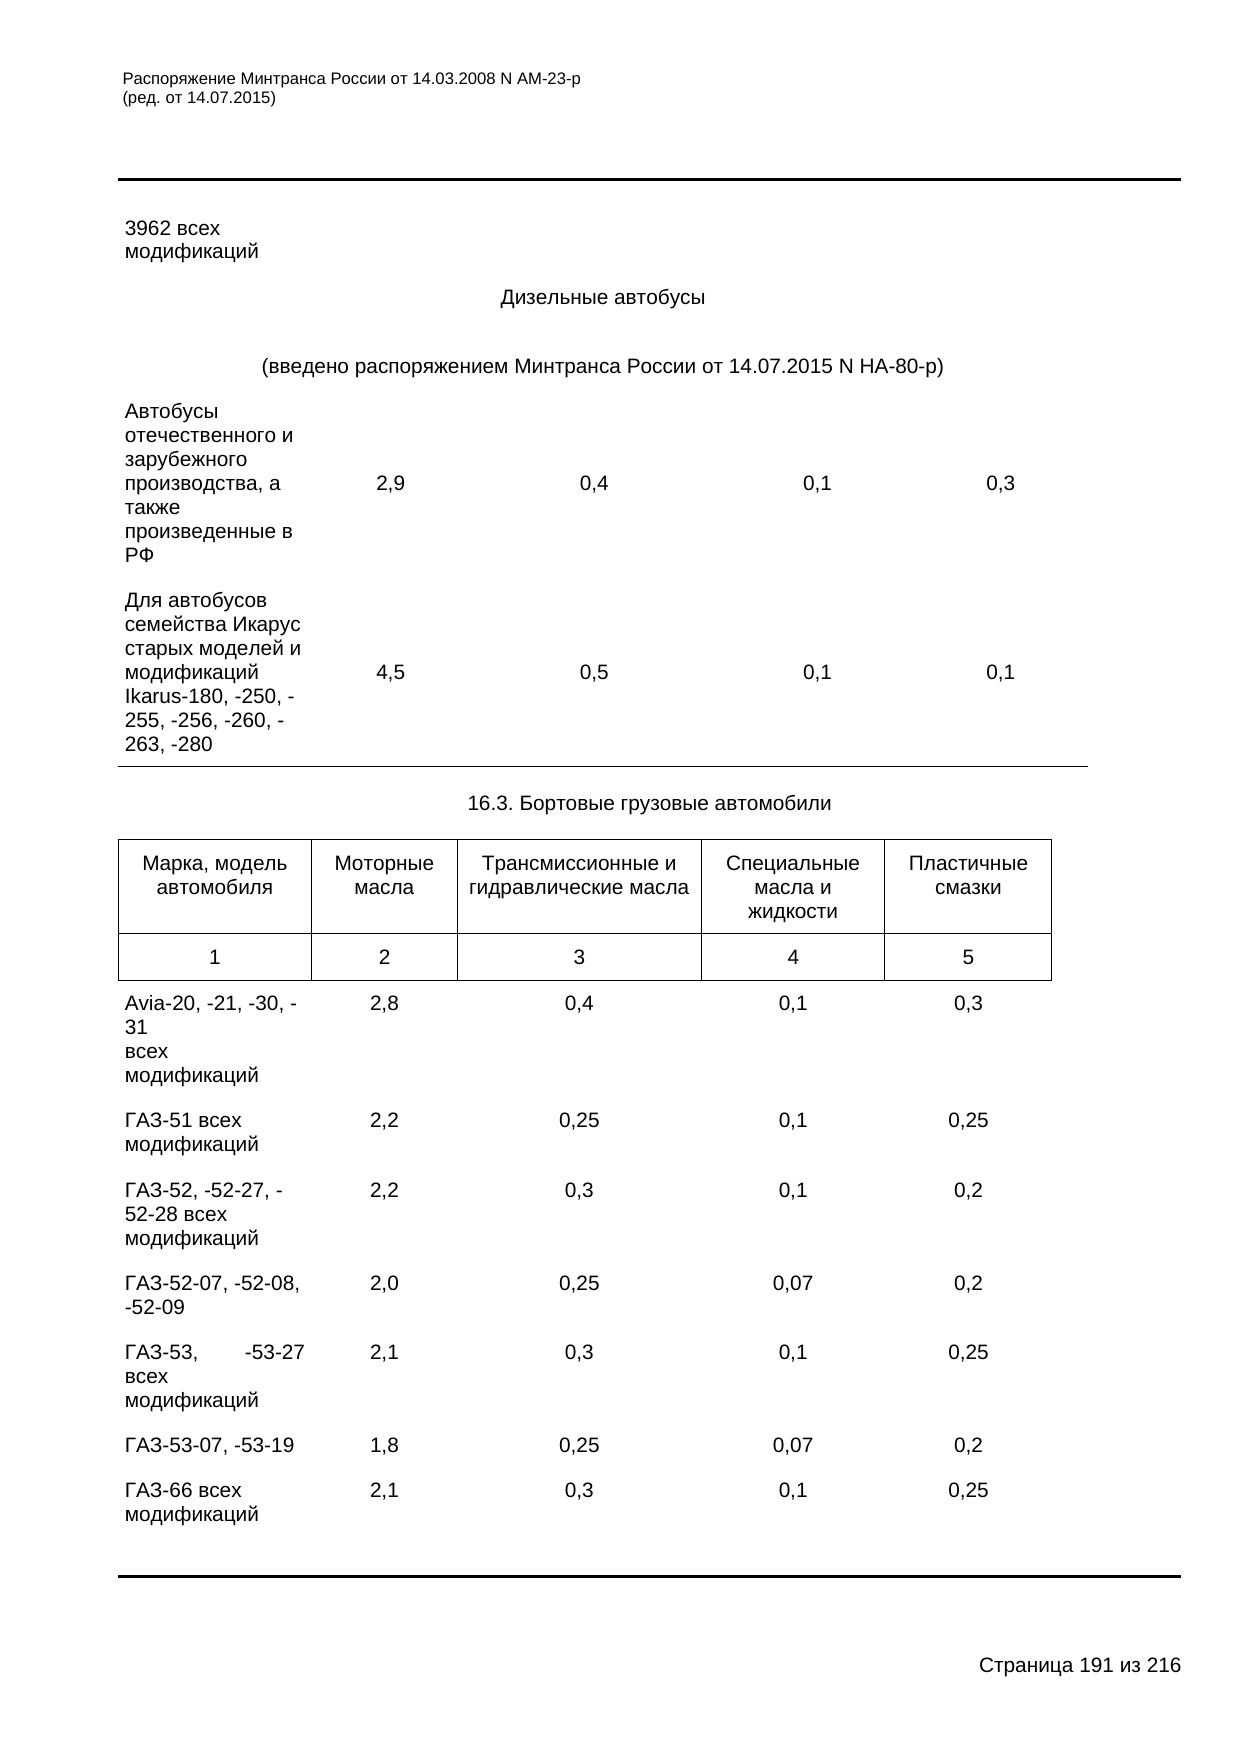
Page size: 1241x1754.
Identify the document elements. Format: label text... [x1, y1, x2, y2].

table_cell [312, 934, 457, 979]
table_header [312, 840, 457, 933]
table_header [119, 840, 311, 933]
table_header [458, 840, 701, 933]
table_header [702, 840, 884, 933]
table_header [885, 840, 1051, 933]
text 16.3. Бортовые грузовые автомобили [118, 791, 1181, 815]
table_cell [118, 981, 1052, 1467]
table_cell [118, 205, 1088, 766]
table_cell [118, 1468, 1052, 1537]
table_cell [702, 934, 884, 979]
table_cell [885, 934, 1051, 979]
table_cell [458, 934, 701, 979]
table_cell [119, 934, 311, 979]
